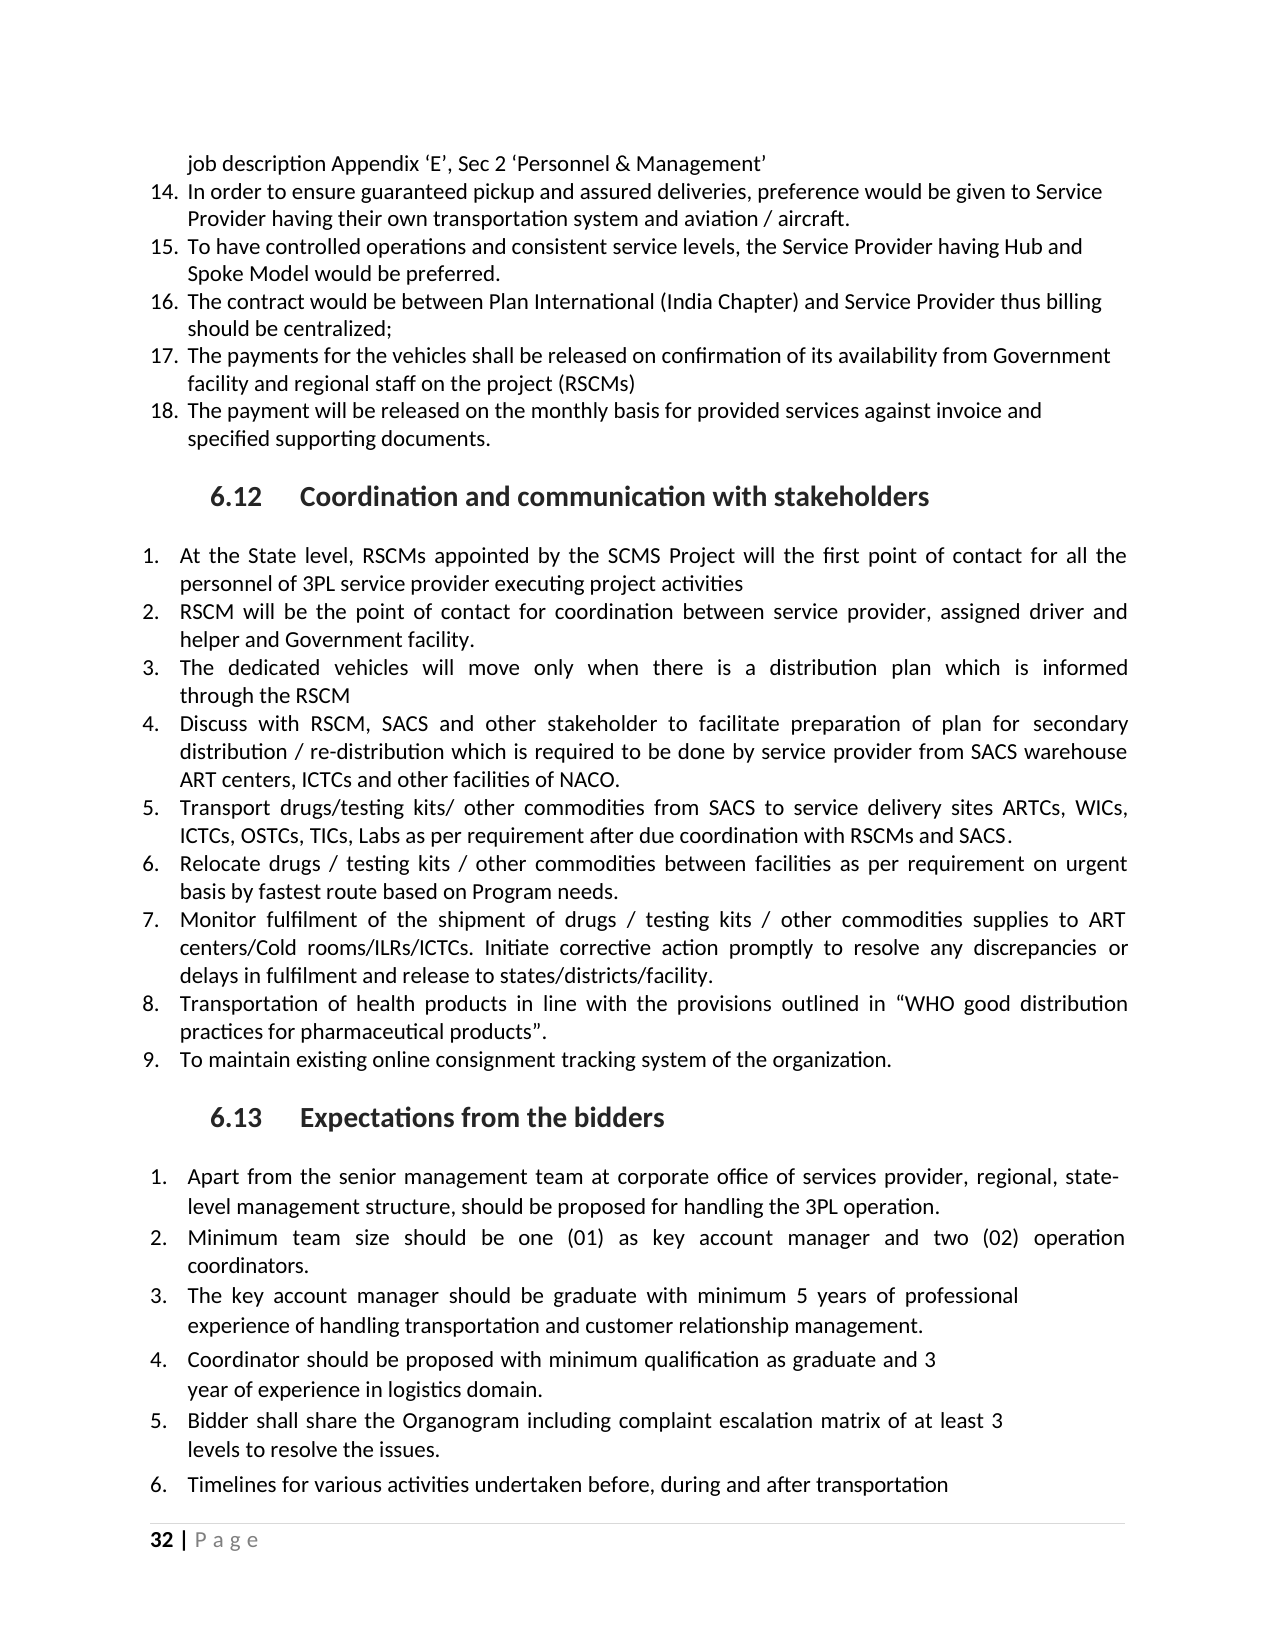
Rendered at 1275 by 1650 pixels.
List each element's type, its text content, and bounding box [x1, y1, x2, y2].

list The key account manager should be graduate with minimum 5 years of professional experience of handling transportation and customer relationship management. [150, 1281, 1018, 1339]
list Monitor fulfilment of the shipment of drugs / testing kits / other commodities supplies to ART centers/Cold rooms/ILRs/ICTCs. Initiate corrective action promptly to resolve any discrepancies or delays in fulfilment and release to states/districts/facility. [142, 905, 1128, 989]
list The contract would be between Plan International (India Chapter) and Service Provider thus billing should be centralized; [150, 287, 1128, 342]
list Discuss with RSCM, SACS and other stakeholder to facilitate preparation of plan for secondary distribution / re-distribution which is required to be done by service provider from SACS warehouse ART centers, ICTCs and other facilities of NACO. [142, 709, 1128, 793]
list Bidder shall share the Organogram including complaint escalation matrix of at least 3 levels to resolve the issues. [150, 1406, 1004, 1463]
list To maintain existing online consignment tracking system of the organization. [142, 1045, 1128, 1073]
list Transportation of health products in line with the provisions outlined in “WHO good distribution practices for pharmaceutical products”. [142, 989, 1128, 1045]
list Relocate drugs / testing kits / other commodities between facilities as per requirement on urgent basis by fastest route based on Program needs. [142, 849, 1128, 905]
subtitle Expectations from the bidders [210, 1099, 1125, 1135]
list The payment will be released on the monthly basis for provided services against invoice and specified supporting documents. [150, 397, 1128, 452]
subtitle Coordination and communication with stakeholders [210, 478, 1125, 513]
list Apart from the senior management team at corporate office of services provider, regional, state-level management structure, should be proposed for handling the 3PL operation. [150, 1162, 1119, 1220]
list RSCM will be the point of contact for coordination between service provider, assigned driver and helper and Government facility. [142, 597, 1128, 653]
list In order to ensure guaranteed pickup and assured deliveries, preference would be given to Service Provider having their own transportation system and aviation / aircraft. [150, 177, 1128, 232]
list At the State level, RSCMs appointed by the SCMS Project will the first point of contact for all the personnel of 3PL service provider executing project activities [142, 541, 1128, 597]
list The dedicated vehicles will move only when there is a distribution plan which is informed through the RSCM [142, 653, 1128, 709]
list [150, 150, 1128, 177]
list The payments for the vehicles shall be released on confirmation of its availability from Government facility and regional staff on the project (RSCMs) [150, 342, 1128, 397]
list Minimum team size should be one (01) as key account manager and two (02) operation coordinators. [150, 1223, 1125, 1279]
list To have controlled operations and consistent service levels, the Service Provider having Hub and Spoke Model would be preferred. [150, 232, 1128, 287]
list Coordinator should be proposed with minimum qualification as graduate and 3 year of experience in logistics domain. [150, 1345, 936, 1403]
list Timelines for various activities undertaken before, during and after transportation [150, 1470, 1125, 1498]
list Transport drugs/testing kits/ other commodities from SACS to service delivery sites ARTCs, WICs, ICTCs, OSTCs, TICs, Labs as per requirement after due coordination with RSCMs and SACS. [142, 793, 1128, 849]
